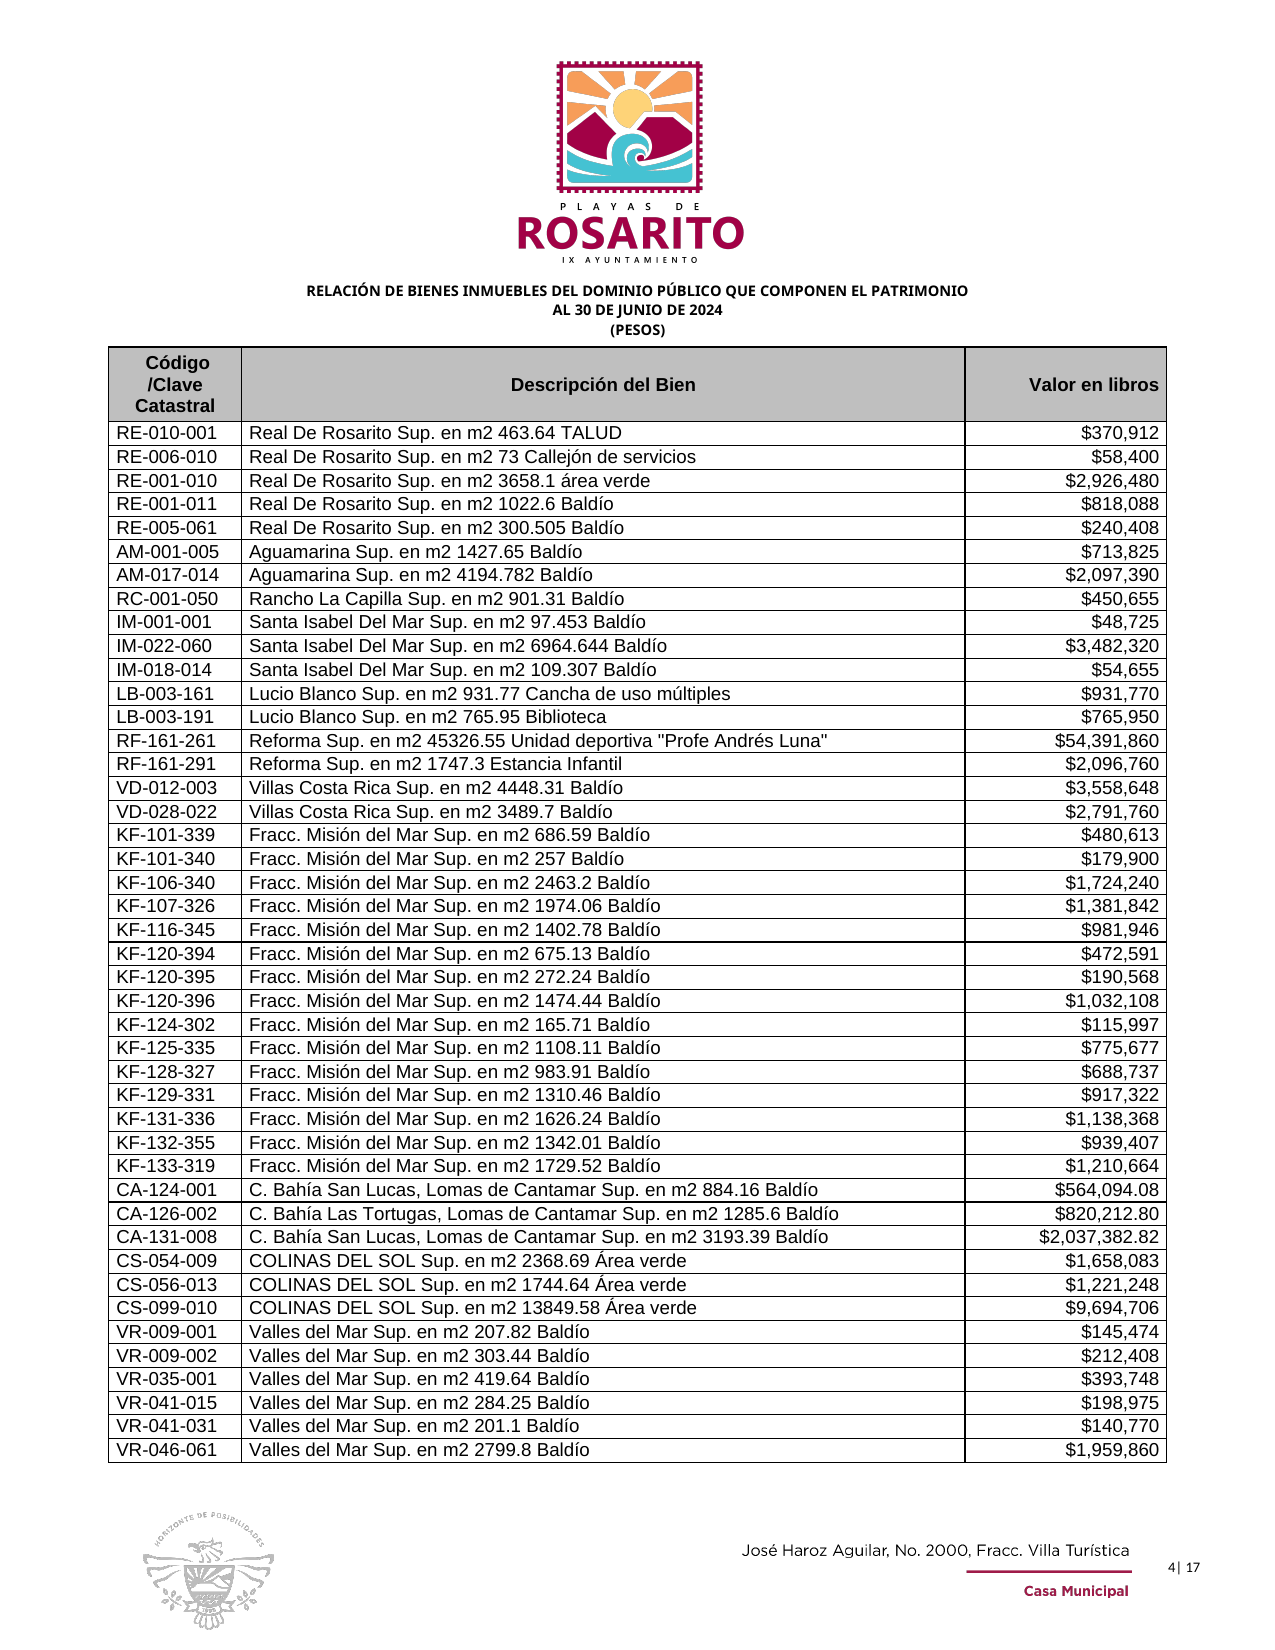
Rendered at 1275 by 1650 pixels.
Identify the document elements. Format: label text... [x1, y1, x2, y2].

table_cell VR-009-002 [109, 1344, 241, 1367]
table_cell Fracc. Misión del Mar Sup. en m2 1402.78 Baldío [242, 919, 964, 941]
table_cell LB-003-191 [109, 706, 241, 728]
table_cell KF-133-319 [109, 1155, 241, 1178]
table_cell Villas Costa Rica Sup. en m2 4448.31 Baldío [242, 777, 964, 799]
table_cell $981,946 [966, 919, 1166, 941]
table_cell $450,655 [966, 588, 1166, 610]
table_cell $2,791,760 [966, 801, 1166, 823]
table_cell $140,770 [966, 1415, 1166, 1438]
table_cell KF-106-340 [109, 871, 241, 894]
table_cell Santa Isabel Del Mar Sup. en m2 97.453 Baldío [242, 611, 964, 634]
table_cell $688,737 [966, 1061, 1166, 1083]
table_cell C. Bahía San Lucas, Lomas de Cantamar Sup. en m2 3193.39 Baldío [242, 1226, 964, 1249]
table_cell Rancho La Capilla Sup. en m2 901.31 Baldío [242, 588, 964, 610]
table_cell IM-018-014 [109, 659, 241, 681]
table_cell RF-161-291 [109, 753, 241, 776]
table_cell AM-001-005 [109, 540, 241, 563]
table_cell VD-012-003 [109, 777, 241, 799]
table_cell $1,032,108 [966, 990, 1166, 1012]
table_cell $58,400 [966, 446, 1166, 468]
table_cell C. Bahía San Lucas, Lomas de Cantamar Sup. en m2 884.16 Baldío [242, 1179, 964, 1201]
table_cell RC-001-050 [109, 588, 241, 610]
table_cell IM-022-060 [109, 635, 241, 658]
table_cell LB-003-161 [109, 682, 241, 705]
table_cell Santa Isabel Del Mar Sup. en m2 109.307 Baldío [242, 659, 964, 681]
table_cell $54,655 [966, 659, 1166, 681]
table_cell $393,748 [966, 1368, 1166, 1391]
table_cell Aguamarina Sup. en m2 4194.782 Baldío [242, 564, 964, 587]
table_cell CS-054-009 [109, 1250, 241, 1272]
table_cell Reforma Sup. en m2 1747.3 Estancia Infantil [242, 753, 964, 776]
table_cell Lucio Blanco Sup. en m2 931.77 Cancha de uso múltiples [242, 682, 964, 705]
table_cell $564,094.08 [966, 1179, 1166, 1201]
table_cell Fracc. Misión del Mar Sup. en m2 1108.11 Baldío [242, 1037, 964, 1059]
table_header Descripción del Bien [242, 348, 964, 421]
table_cell $190,568 [966, 966, 1166, 989]
table_cell KF-124-302 [109, 1013, 241, 1036]
table_cell KF-120-396 [109, 990, 241, 1012]
table_cell CS-056-013 [109, 1274, 241, 1296]
table_cell Fracc. Misión del Mar Sup. en m2 165.71 Baldío [242, 1013, 964, 1036]
table_cell Fracc. Misión del Mar Sup. en m2 675.13 Baldío [242, 943, 964, 965]
table_cell VR-046-061 [109, 1439, 241, 1462]
table_cell C. Bahía Las Tortugas, Lomas de Cantamar Sup. en m2 1285.6 Baldío [242, 1203, 964, 1225]
table_cell $3,482,320 [966, 635, 1166, 658]
picture [137, 1506, 1137, 1635]
table_header Código /Clave Catastral [109, 348, 241, 421]
table_cell CS-099-010 [109, 1297, 241, 1320]
table_cell Real De Rosarito Sup. en m2 1022.6 Baldío [242, 493, 964, 516]
table_cell Fracc. Misión del Mar Sup. en m2 1342.01 Baldío [242, 1132, 964, 1154]
table_cell Valles del Mar Sup. en m2 207.82 Baldío [242, 1321, 964, 1343]
table_cell Fracc. Misión del Mar Sup. en m2 257 Baldío [242, 848, 964, 870]
table_cell KF-101-340 [109, 848, 241, 870]
table_cell $3,558,648 [966, 777, 1166, 799]
table_cell KF-125-335 [109, 1037, 241, 1059]
table_cell RE-006-010 [109, 446, 241, 468]
table_cell KF-101-339 [109, 824, 241, 847]
table_cell VR-035-001 [109, 1368, 241, 1391]
table_cell Real De Rosarito Sup. en m2 73 Callejón de servicios [242, 446, 964, 468]
table_cell Valles del Mar Sup. en m2 201.1 Baldío [242, 1415, 964, 1438]
table_cell Fracc. Misión del Mar Sup. en m2 1626.24 Baldío [242, 1108, 964, 1131]
table_cell $1,221,248 [966, 1274, 1166, 1296]
table_cell RF-161-261 [109, 730, 241, 752]
table_cell CA-126-002 [109, 1203, 241, 1225]
table_cell COLINAS DEL SOL Sup. en m2 13849.58 Área verde [242, 1297, 964, 1320]
table_cell VR-041-015 [109, 1392, 241, 1414]
table_cell COLINAS DEL SOL Sup. en m2 2368.69 Área verde [242, 1250, 964, 1272]
table_cell $472,591 [966, 943, 1166, 965]
table_cell $115,997 [966, 1013, 1166, 1036]
table_cell Fracc. Misión del Mar Sup. en m2 2463.2 Baldío [242, 871, 964, 894]
table_cell Real De Rosarito Sup. en m2 300.505 Baldío [242, 517, 964, 539]
table_cell Santa Isabel Del Mar Sup. en m2 6964.644 Baldío [242, 635, 964, 658]
table_cell Aguamarina Sup. en m2 1427.65 Baldío [242, 540, 964, 563]
table_cell $240,408 [966, 517, 1166, 539]
table_cell Fracc. Misión del Mar Sup. en m2 1974.06 Baldío [242, 895, 964, 918]
table_cell $2,096,760 [966, 753, 1166, 776]
table_cell Real De Rosarito Sup. en m2 3658.1 área verde [242, 470, 964, 492]
table_cell KF-120-395 [109, 966, 241, 989]
table_cell KF-120-394 [109, 943, 241, 965]
table_cell $2,097,390 [966, 564, 1166, 587]
table_cell $939,407 [966, 1132, 1166, 1154]
table_cell Valles del Mar Sup. en m2 2799.8 Baldío [242, 1439, 964, 1462]
table_cell $775,677 [966, 1037, 1166, 1059]
table_cell CA-124-001 [109, 1179, 241, 1201]
table_cell KF-131-336 [109, 1108, 241, 1131]
table_cell $2,037,382.82 [966, 1226, 1166, 1249]
table_cell $1,210,664 [966, 1155, 1166, 1178]
table_cell Valles del Mar Sup. en m2 419.64 Baldío [242, 1368, 964, 1391]
table_cell IM-001-001 [109, 611, 241, 634]
table_cell KF-129-331 [109, 1084, 241, 1107]
table_header Valor en libros [966, 348, 1166, 421]
table_cell $1,959,860 [966, 1439, 1166, 1462]
table_cell $1,658,083 [966, 1250, 1166, 1272]
table_cell $9,694,706 [966, 1297, 1166, 1320]
table_cell $198,975 [966, 1392, 1166, 1414]
table_cell $48,725 [966, 611, 1166, 634]
table_cell COLINAS DEL SOL Sup. en m2 1744.64 Área verde [242, 1274, 964, 1296]
table_cell $1,381,842 [966, 895, 1166, 918]
table_cell CA-131-008 [109, 1226, 241, 1249]
table_cell KF-116-345 [109, 919, 241, 941]
table_cell $1,724,240 [966, 871, 1166, 894]
table_cell Valles del Mar Sup. en m2 284.25 Baldío [242, 1392, 964, 1414]
picture [503, 36, 755, 265]
table_cell Reforma Sup. en m2 45326.55 Unidad deportiva "Profe Andrés Luna" [242, 730, 964, 752]
table_cell Real De Rosarito Sup. en m2 463.64 TALUD [242, 422, 964, 445]
table_cell $1,138,368 [966, 1108, 1166, 1131]
table_cell RE-001-011 [109, 493, 241, 516]
table_cell KF-107-326 [109, 895, 241, 918]
table_cell Fracc. Misión del Mar Sup. en m2 1729.52 Baldío [242, 1155, 964, 1178]
table_cell Fracc. Misión del Mar Sup. en m2 686.59 Baldío [242, 824, 964, 847]
table_cell $54,391,860 [966, 730, 1166, 752]
table_cell Fracc. Misión del Mar Sup. en m2 1474.44 Baldío [242, 990, 964, 1012]
table_cell $931,770 [966, 682, 1166, 705]
table_cell $480,613 [966, 824, 1166, 847]
table_cell $212,408 [966, 1344, 1166, 1367]
table_cell KF-132-355 [109, 1132, 241, 1154]
table_cell KF-128-327 [109, 1061, 241, 1083]
table_cell Fracc. Misión del Mar Sup. en m2 983.91 Baldío [242, 1061, 964, 1083]
table_cell VR-009-001 [109, 1321, 241, 1343]
table_cell VD-028-022 [109, 801, 241, 823]
table_cell $713,825 [966, 540, 1166, 563]
table_cell $179,900 [966, 848, 1166, 870]
table_cell RE-001-010 [109, 470, 241, 492]
table_cell Fracc. Misión del Mar Sup. en m2 272.24 Baldío [242, 966, 964, 989]
table_cell $145,474 [966, 1321, 1166, 1343]
table_cell Villas Costa Rica Sup. en m2 3489.7 Baldío [242, 801, 964, 823]
table_cell $917,322 [966, 1084, 1166, 1107]
table_cell $765,950 [966, 706, 1166, 728]
table_cell VR-041-031 [109, 1415, 241, 1438]
table_cell RE-010-001 [109, 422, 241, 445]
table_cell $818,088 [966, 493, 1166, 516]
table_cell AM-017-014 [109, 564, 241, 587]
table_cell RE-005-061 [109, 517, 241, 539]
table_cell Lucio Blanco Sup. en m2 765.95 Biblioteca [242, 706, 964, 728]
table_cell Valles del Mar Sup. en m2 303.44 Baldío [242, 1344, 964, 1367]
table_cell Fracc. Misión del Mar Sup. en m2 1310.46 Baldío [242, 1084, 964, 1107]
table_cell $820,212.80 [966, 1203, 1166, 1225]
table_cell $370,912 [966, 422, 1166, 445]
table_cell $2,926,480 [966, 470, 1166, 492]
